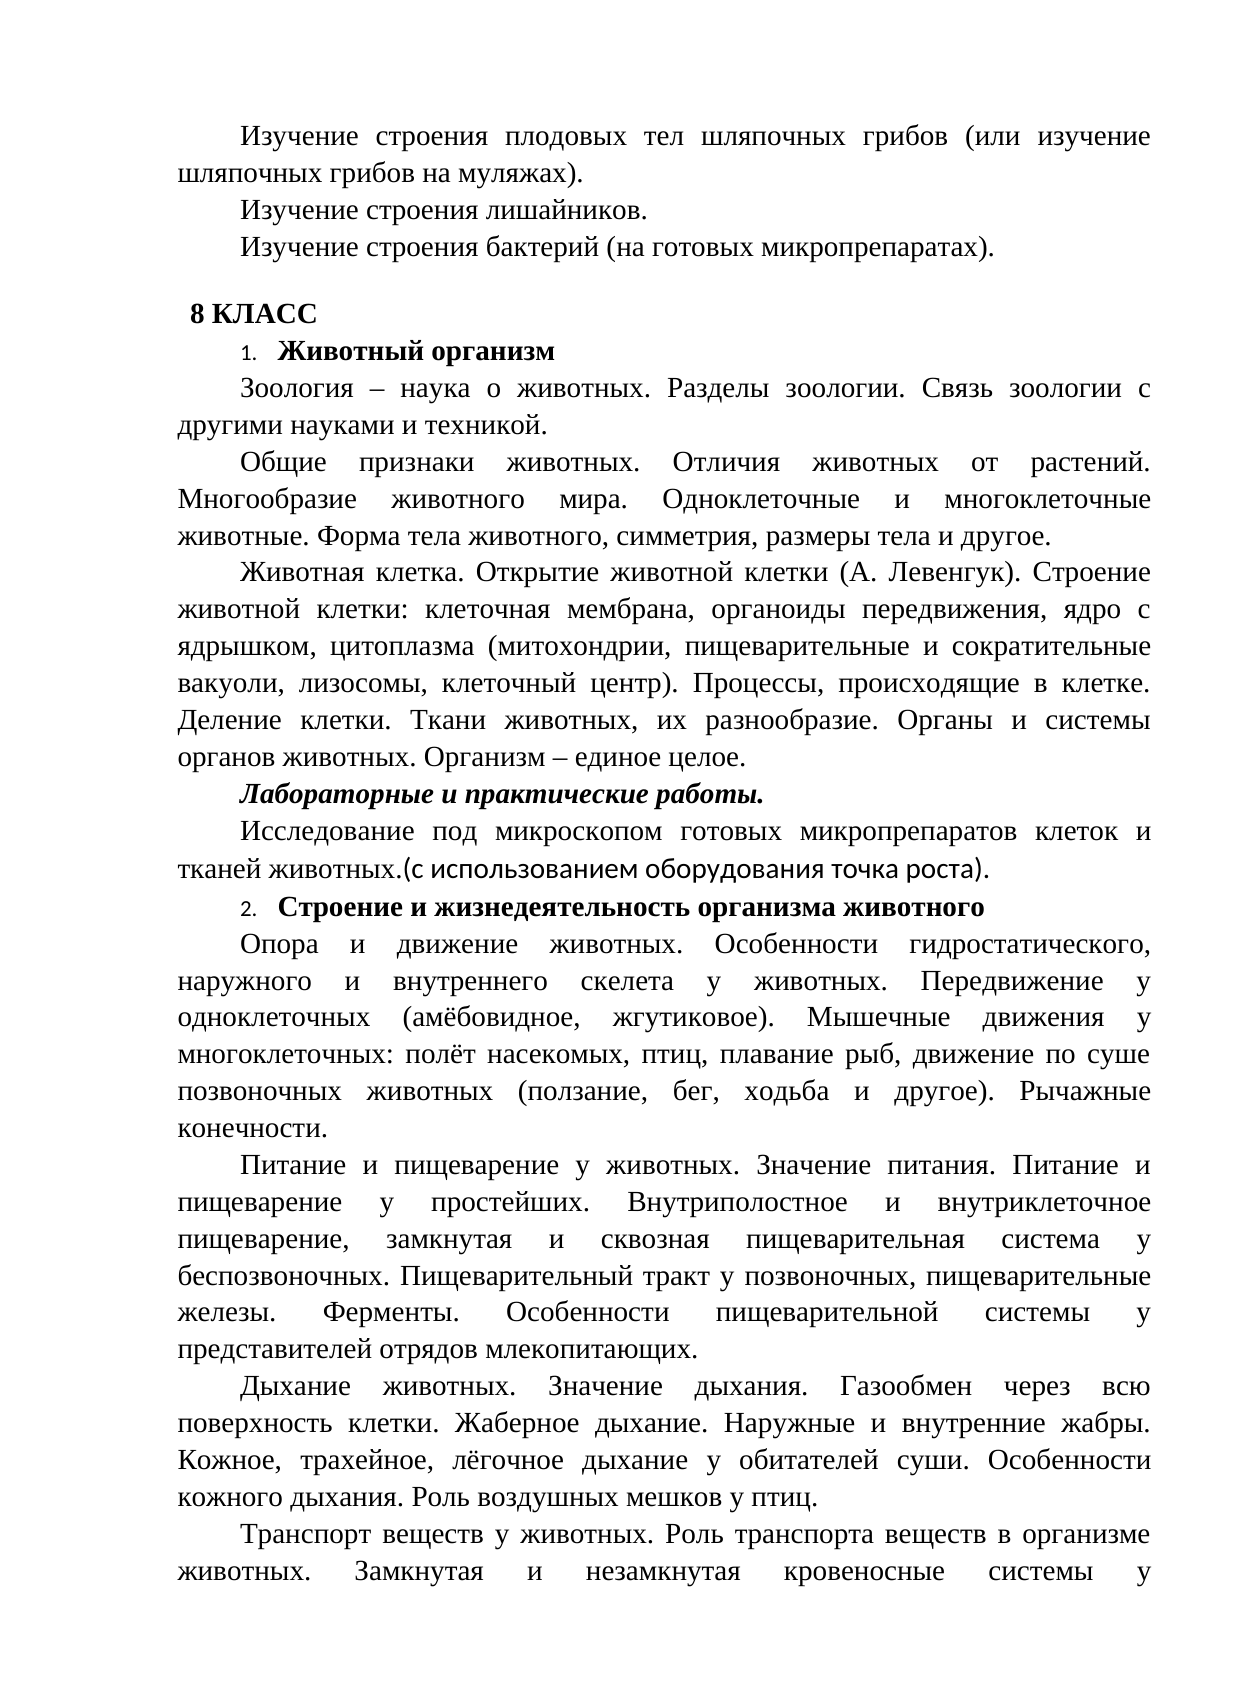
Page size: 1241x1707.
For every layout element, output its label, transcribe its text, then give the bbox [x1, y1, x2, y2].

list Животный организм [240, 333, 1152, 367]
text Зоология – наука о животных. Разделы зоологии. Связь зоологии с другими науками и техникой. [177, 370, 1152, 441]
text Общие признаки животных. Отличия животных от растений. Многообразие животного мира. Одноклеточные и многоклеточные животные. Форма тела животного, симметрия, размеры тела и другое. [177, 444, 1152, 551]
text Питание и пищеварение у животных. Значение питания. Питание и пищеварение у простейших. Внутриполостное и внутриклеточное пищеварение, замкнутая и сквозная пищеварительная система у беспозвоночных. Пищеварительный тракт у позвоночных, пищеварительные железы. Ферменты. Особенности пищеварительной системы у представителей отрядов млекопитающих. [177, 1147, 1152, 1365]
text Животная клетка. Открытие животной клетки (А. Левенгук). Строение животной клетки: клеточная мембрана, органоиды передвижения, ядро с ядрышком, цитоплазма (митохондрии, пищеварительные и сократительные вакуоли, лизосомы, клеточный центр). Процессы, происходящие в клетке. Деление клетки. Ткани животных, их разнообразие. Органы и системы органов животных. Организм – единое целое. [177, 554, 1152, 772]
text Изучение строения бактерий (на готовых микропрепаратах). [177, 229, 1152, 262]
text Исследование под микроскопом готовых микропрепаратов клеток и тканей животных.(с использованием оборудования точка роста). [177, 813, 1152, 885]
text Изучение строения лишайников. [177, 192, 1152, 225]
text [177, 1516, 1152, 1586]
text Изучение строения плодовых тел шляпочных грибов (или изучение шляпочных грибов на муляжах). [177, 118, 1152, 188]
text Дыхание животных. Значение дыхания. Газообмен через всю поверхность клетки. Жаберное дыхание. Наружные и внутренние жабры. Кожное, трахейное, лёгочное дыхание у обитателей суши. Особенности кожного дыхания. Роль воздушных мешков у птиц. [177, 1368, 1152, 1512]
text Лабораторные и практические работы. [177, 776, 1152, 809]
text 8 КЛАСС [190, 296, 1152, 330]
list Строение и жизнедеятельность организма животного [240, 889, 1152, 922]
text Опора и движение животных. Особенности гидростатического, наружного и внутреннего скелета у животных. Передвижение у одноклеточных (амёбовидное, жгутиковое). Мышечные движения у многоклеточных: полёт насекомых, птиц, плавание рыб, движение по суше позвоночных животных (ползание, бег, ходьба и другое). Рычажные конечности. [177, 926, 1152, 1144]
